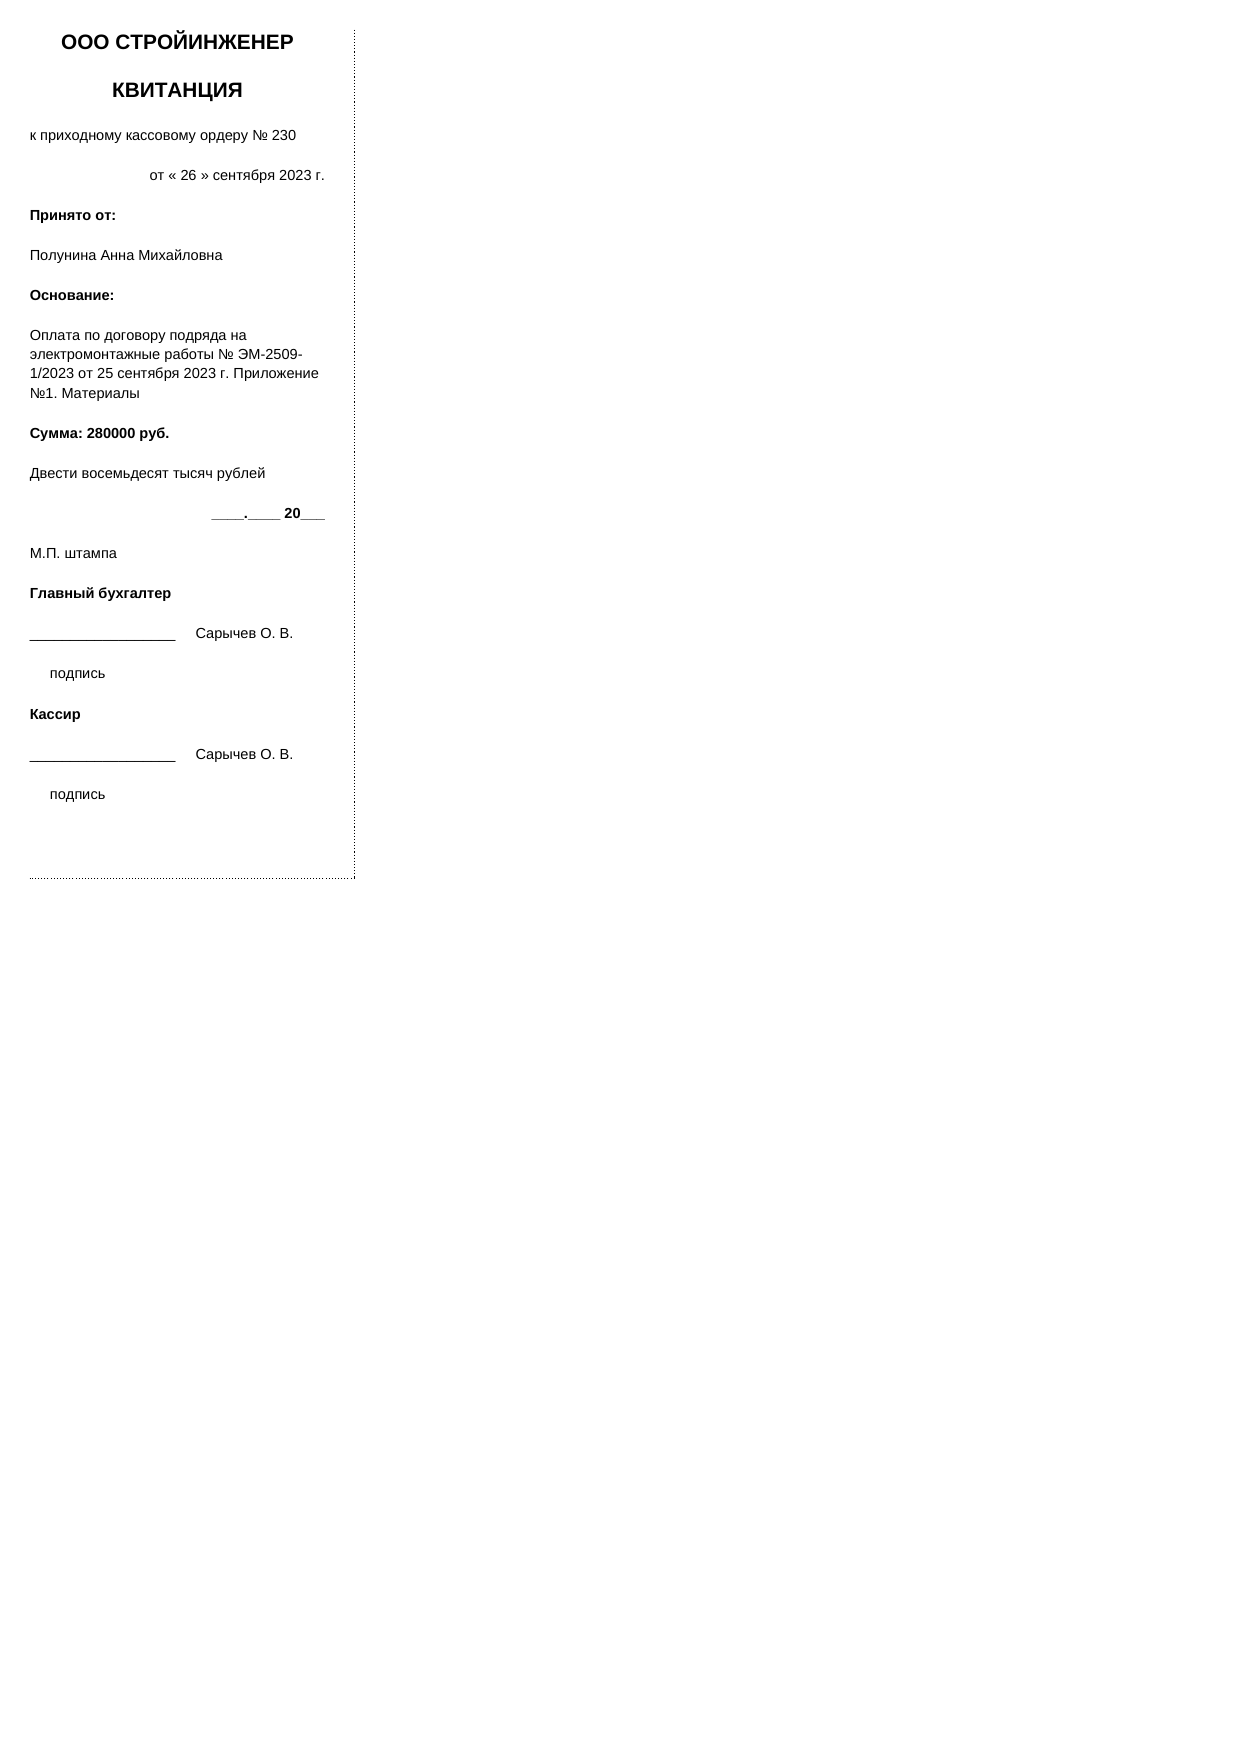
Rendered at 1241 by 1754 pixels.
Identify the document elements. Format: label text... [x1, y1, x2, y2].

text от « 26 » сентября 2023 г. [29, 166, 325, 183]
text Основание: [29, 287, 325, 303]
text подпись [29, 665, 325, 682]
text Кассир [29, 705, 325, 722]
text __________________ Сарычев О. В. [29, 625, 325, 642]
text Сумма: 280000 руб. [29, 424, 325, 441]
text к приходному кассовому ордеру № 230 [29, 126, 325, 143]
text Принято от: [29, 206, 325, 223]
text Главный бухгалтер [29, 585, 325, 602]
text Полунина Анна Михайловна [29, 246, 325, 263]
text М.П. штампа [29, 545, 325, 562]
text Оплата по договору подряда на электромонтажные работы № ЭМ-2509-1/2023 от 25 сентября 2023 г. Приложение №1. Материалы [29, 327, 325, 401]
text Двести восемьдесят тысяч рублей [29, 465, 325, 481]
text ООО СТРОЙИНЖЕНЕР [29, 29, 325, 53]
text КВИТАНЦИЯ [29, 78, 325, 102]
text ____.____ 20___ [29, 505, 325, 522]
text подпись [29, 786, 325, 802]
text __________________ Сарычев О. В. [29, 745, 325, 762]
